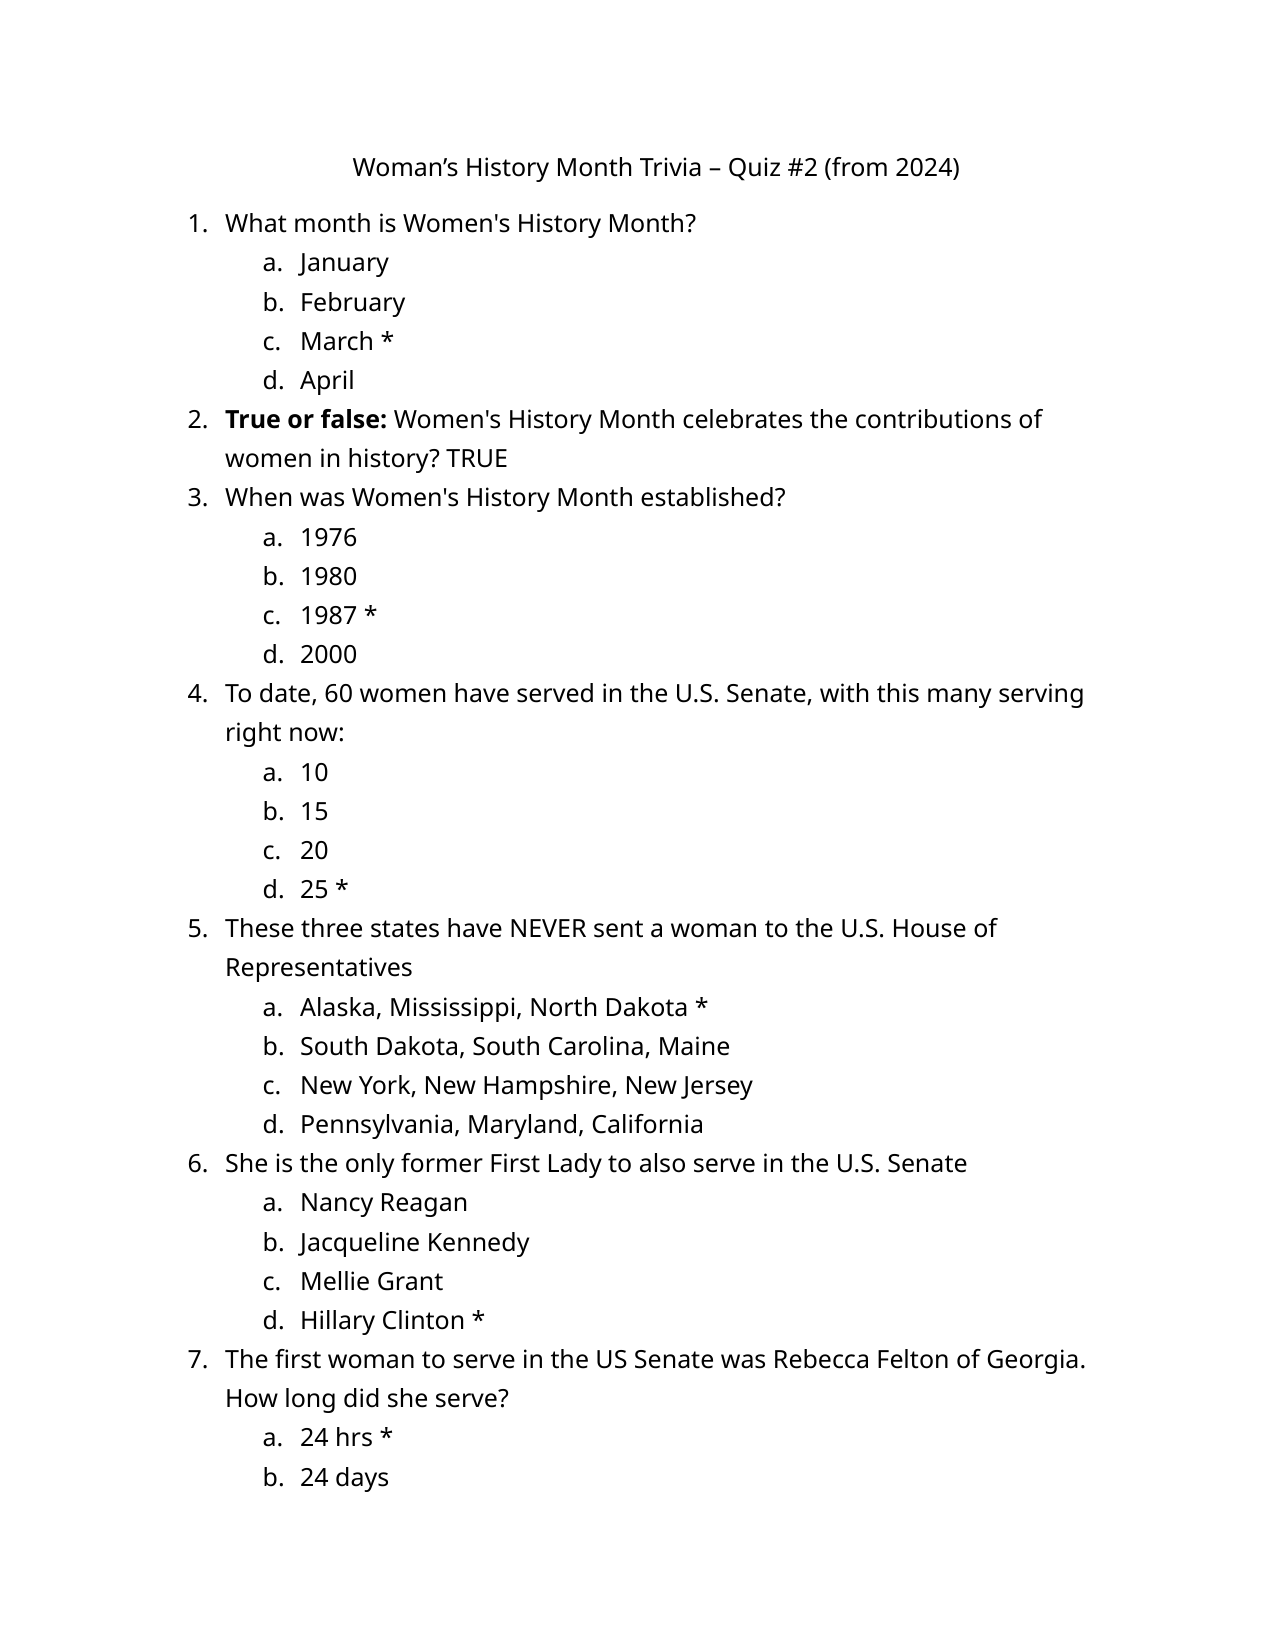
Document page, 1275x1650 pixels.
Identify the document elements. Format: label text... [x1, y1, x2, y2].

list Pennsylvania, Maryland, California [262, 1107, 1125, 1141]
list 2000 [262, 637, 1125, 671]
list What month is Women's History Month? [187, 206, 1125, 240]
list Jacqueline Kennedy [262, 1224, 1125, 1258]
list New York, New Hampshire, New Jersey [262, 1067, 1125, 1102]
list 24 hrs * [262, 1420, 1125, 1454]
list True or false: Women's History Month celebrates the contributions of women in history? TRUE [187, 402, 1125, 475]
list February [262, 284, 1125, 318]
list Mellie Grant [262, 1263, 1125, 1297]
list 15 [262, 793, 1125, 827]
list April [262, 362, 1125, 397]
list These three states have NEVER sent a woman to the U.S. House of Representatives [187, 911, 1125, 984]
list When was Women's History Month established? [187, 480, 1125, 514]
list The first woman to serve in the US Senate was Rebecca Felton of Georgia. How long did she serve? [187, 1342, 1125, 1415]
list 10 [262, 754, 1125, 788]
list January [262, 245, 1125, 279]
list To date, 60 women have served in the U.S. Senate, with this many serving right now: [187, 676, 1125, 749]
list Alaska, Mississippi, North Dakota * [262, 989, 1125, 1023]
list 20 [262, 832, 1125, 867]
list She is the only former First Lady to also serve in the U.S. Senate [187, 1146, 1125, 1180]
list 25 * [262, 872, 1125, 906]
list 1976 [262, 519, 1125, 553]
text Woman’s History Month Trivia – Quiz #2 (from 2024) [187, 150, 1125, 184]
list March * [262, 323, 1125, 357]
list 1987 * [262, 597, 1125, 632]
list South Dakota, South Carolina, Maine [262, 1028, 1125, 1062]
list 1980 [262, 558, 1125, 592]
list Hillary Clinton * [262, 1302, 1125, 1337]
list Nancy Reagan [262, 1185, 1125, 1219]
list 24 days [262, 1459, 1125, 1493]
